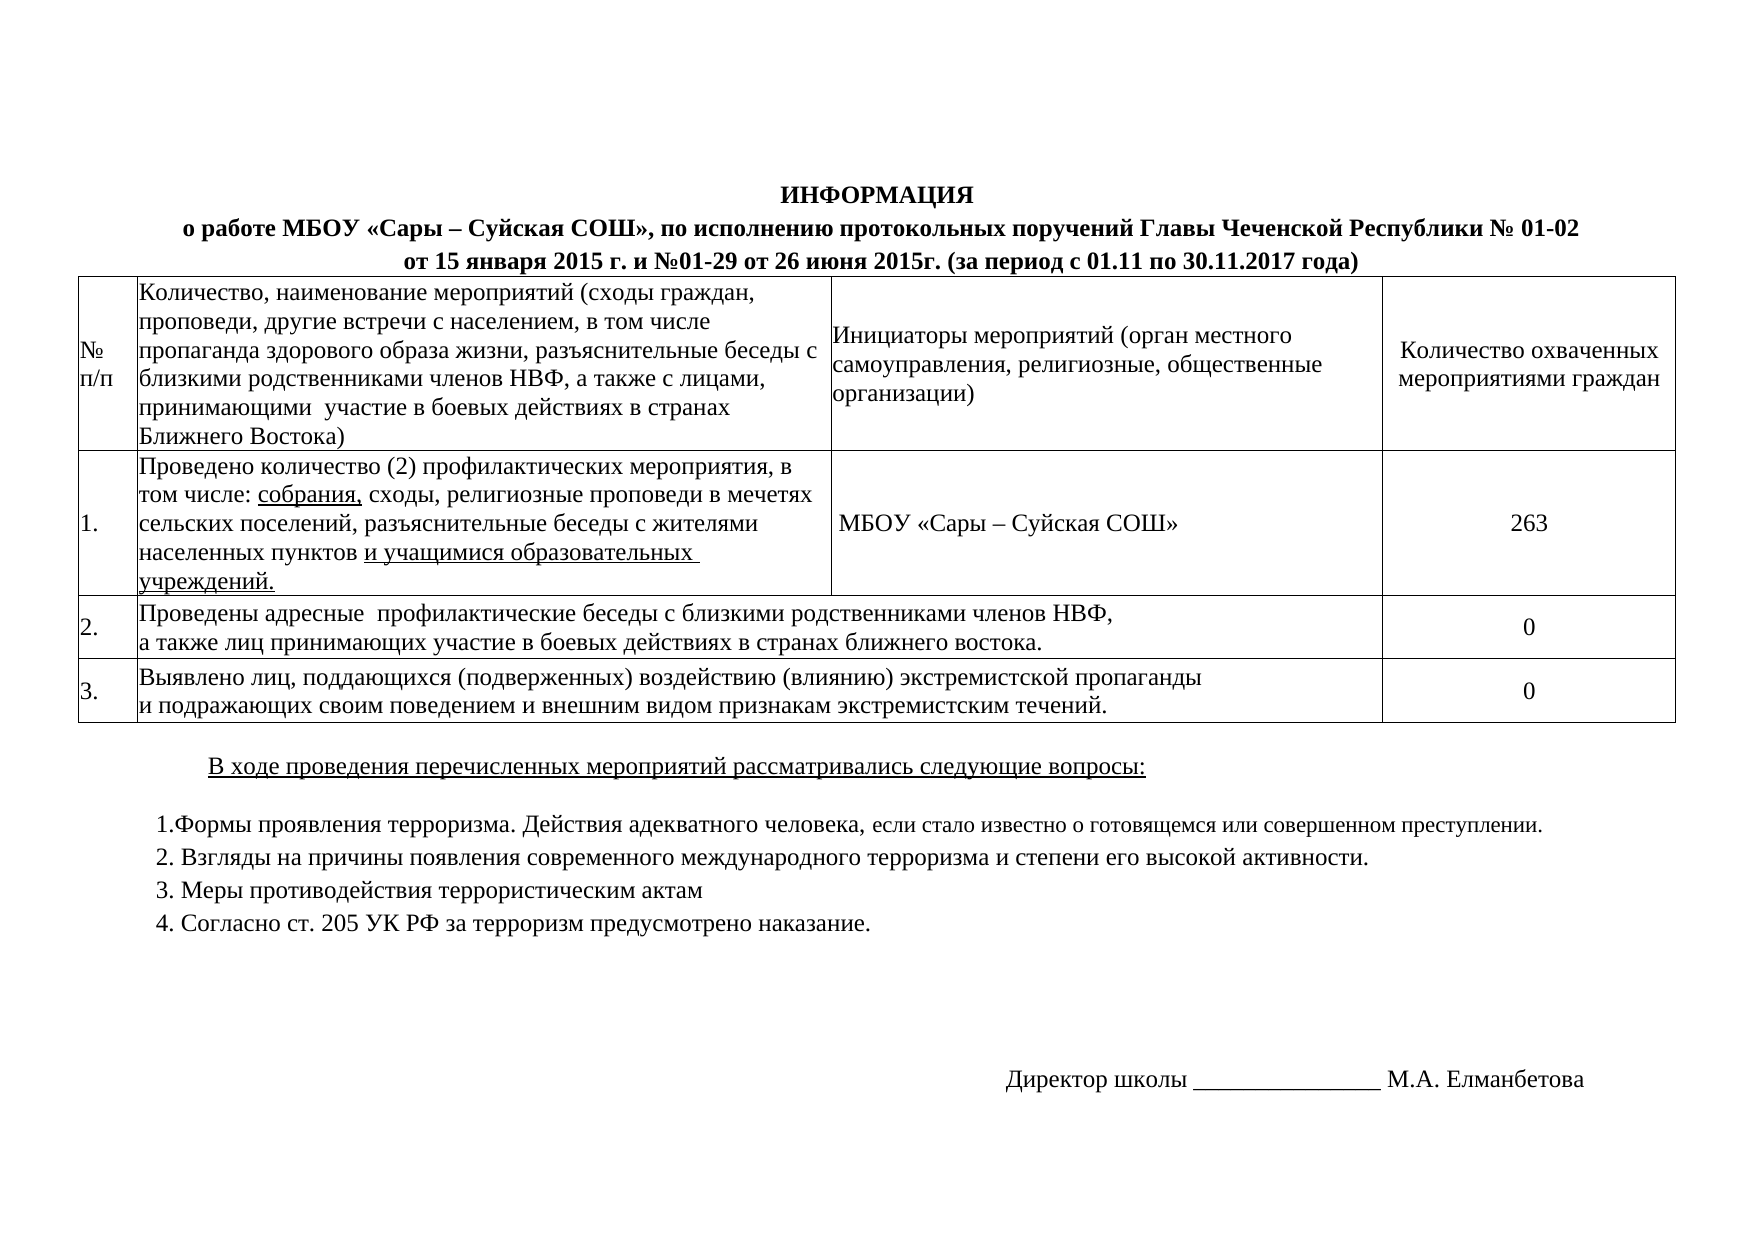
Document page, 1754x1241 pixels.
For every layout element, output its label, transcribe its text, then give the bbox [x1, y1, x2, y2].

table_header Инициаторы мероприятий (орган местного самоуправления, религиозные, общественные организации) [832, 277, 1382, 450]
table_cell Проведены адресные профилактические беседы с близкими родственниками членов НВФ, а также лиц принимающих участие в боевых действиях в странах ближнего востока. [138, 596, 1382, 658]
table_cell 1. [79, 451, 137, 594]
table_cell 0 [1383, 596, 1675, 658]
table_cell МБОУ «Сары – Суйская СОШ» [832, 451, 1382, 594]
text ИНФОРМАЦИЯ [118, 177, 1636, 210]
text 1.Формы проявления терроризма. Действия адекватного человека, если стало известно о готовящемся или совершенном преступлении. 2. Взгляды на причины появления современного международного терроризма и степени его высокой активности. 3. Меры противодействия террористическим актам 4. Согласно ст. 205 УК РФ за терроризм предусмотрено наказание. [156, 809, 1606, 937]
table_cell 3. [79, 659, 137, 722]
text Директор школы _______________ М.А. Елманбетова [156, 1064, 1606, 1093]
table_cell Проведено количество (2) профилактических мероприятия, в том числе: собрания, сходы, религиозные проповеди в мечетях сельских поселений, разъяснительные беседы с жителями населенных пунктов и учащимися образовательных учреждений. [138, 451, 831, 594]
text о работе МБОУ «Сары – Суйская СОШ», по исполнению протокольных поручений Главы Чеченской Республики № 01-02 от 15 января 2015 г. и №01-29 от 26 июня 2015г. (за период с 01.11 по 30.11.2017 года) [126, 210, 1636, 276]
table_header Количество охваченных мероприятиями граждан [1383, 277, 1675, 450]
table_cell 2. [79, 596, 137, 658]
table_cell 0 [1383, 659, 1675, 722]
text В ходе проведения перечисленных мероприятий рассматривались следующие вопросы: [128, 751, 1636, 780]
table_header № п/п [79, 277, 137, 450]
table_cell 263 [1383, 451, 1675, 594]
table_header Количество, наименование мероприятий (сходы граждан, проповеди, другие встречи с населением, в том числе пропаганда здорового образа жизни, разъяснительные беседы с близкими родственниками членов НВФ, а также с лицами, принимающими участие в боевых действиях в странах Ближнего Востока) [138, 277, 831, 450]
table_cell Выявлено лиц, поддающихся (подверженных) воздействию (влиянию) экстремистской пропаганды и подражающих своим поведением и внешним видом признакам экстремистским течений. [138, 659, 1382, 722]
